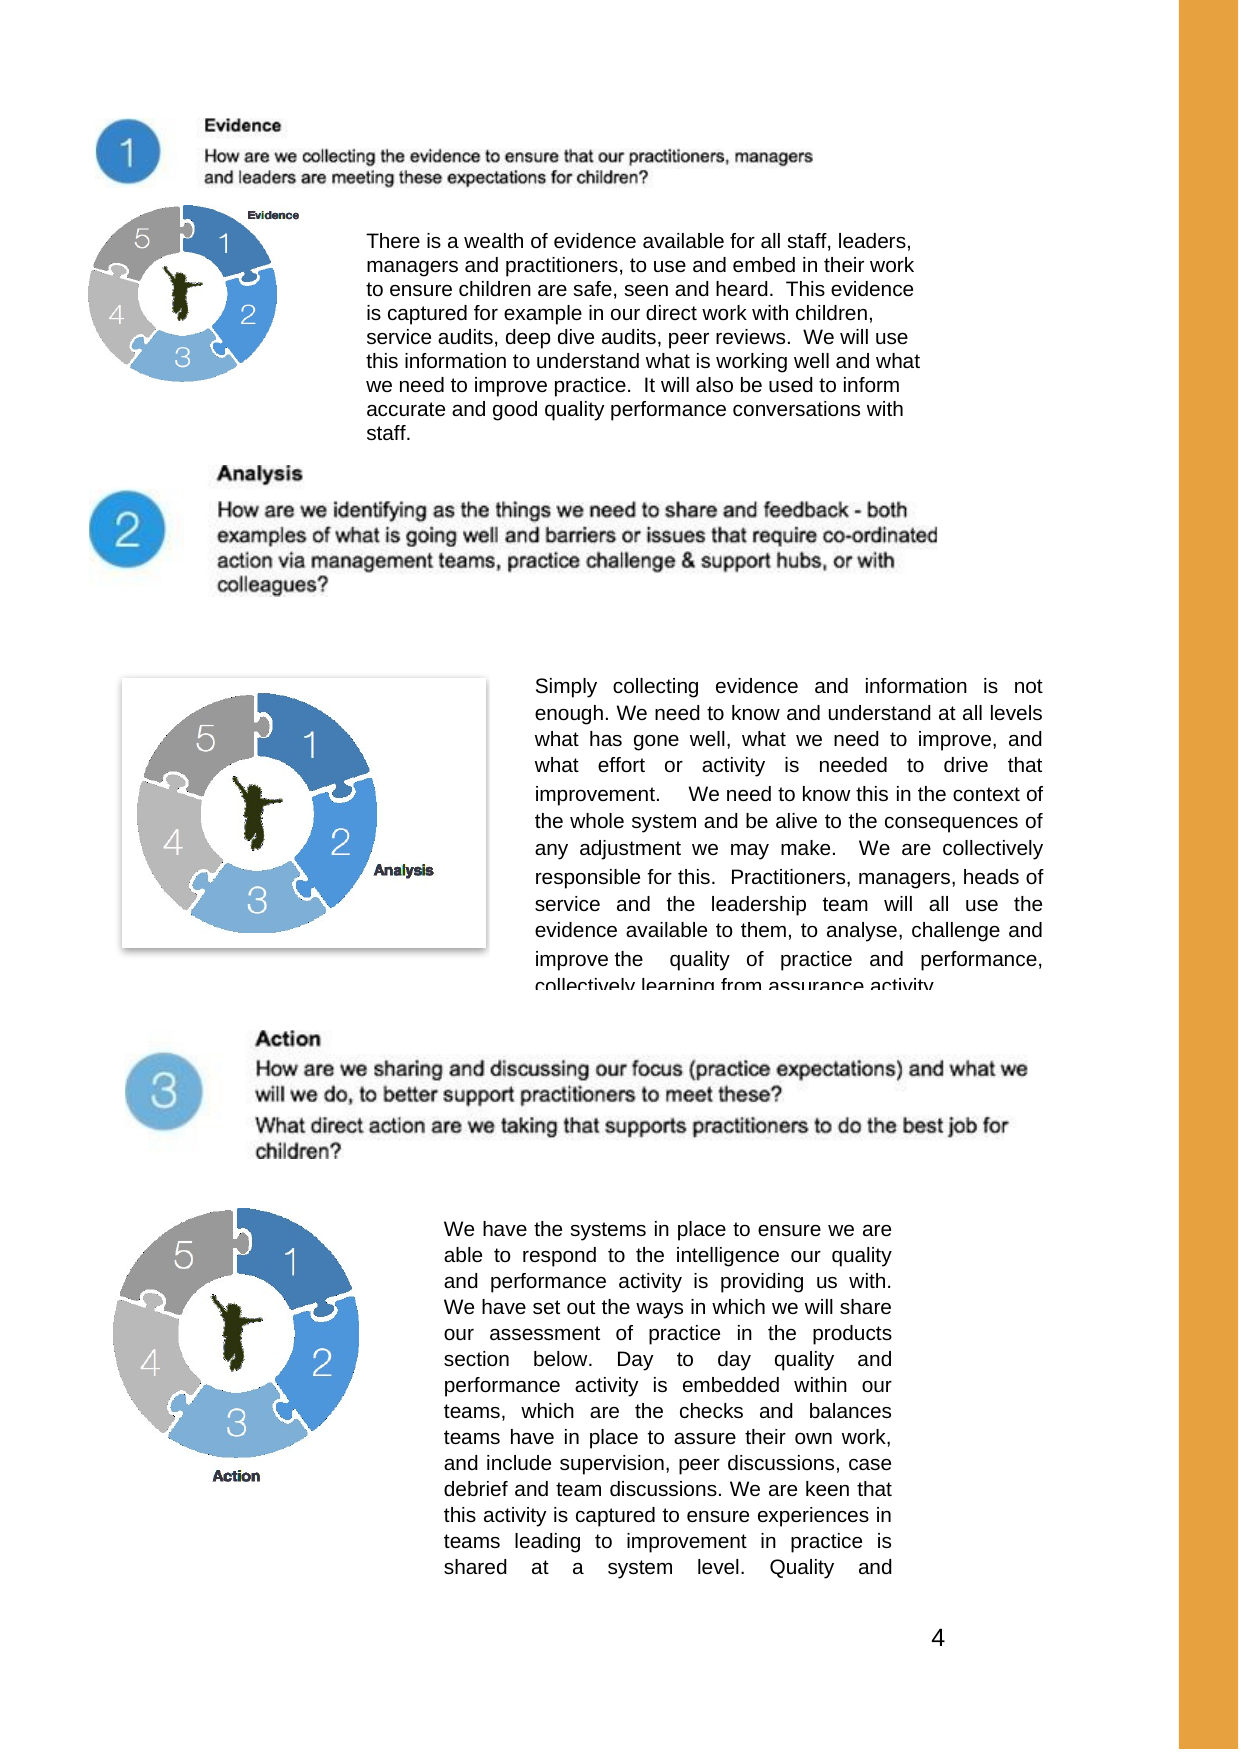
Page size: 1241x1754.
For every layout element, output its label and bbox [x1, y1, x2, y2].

text [444, 1217, 892, 1579]
picture [95, 118, 813, 188]
picture [137, 693, 471, 933]
picture [113, 1208, 359, 1482]
picture [88, 465, 938, 597]
picture [124, 1030, 1029, 1159]
picture [88, 205, 299, 382]
